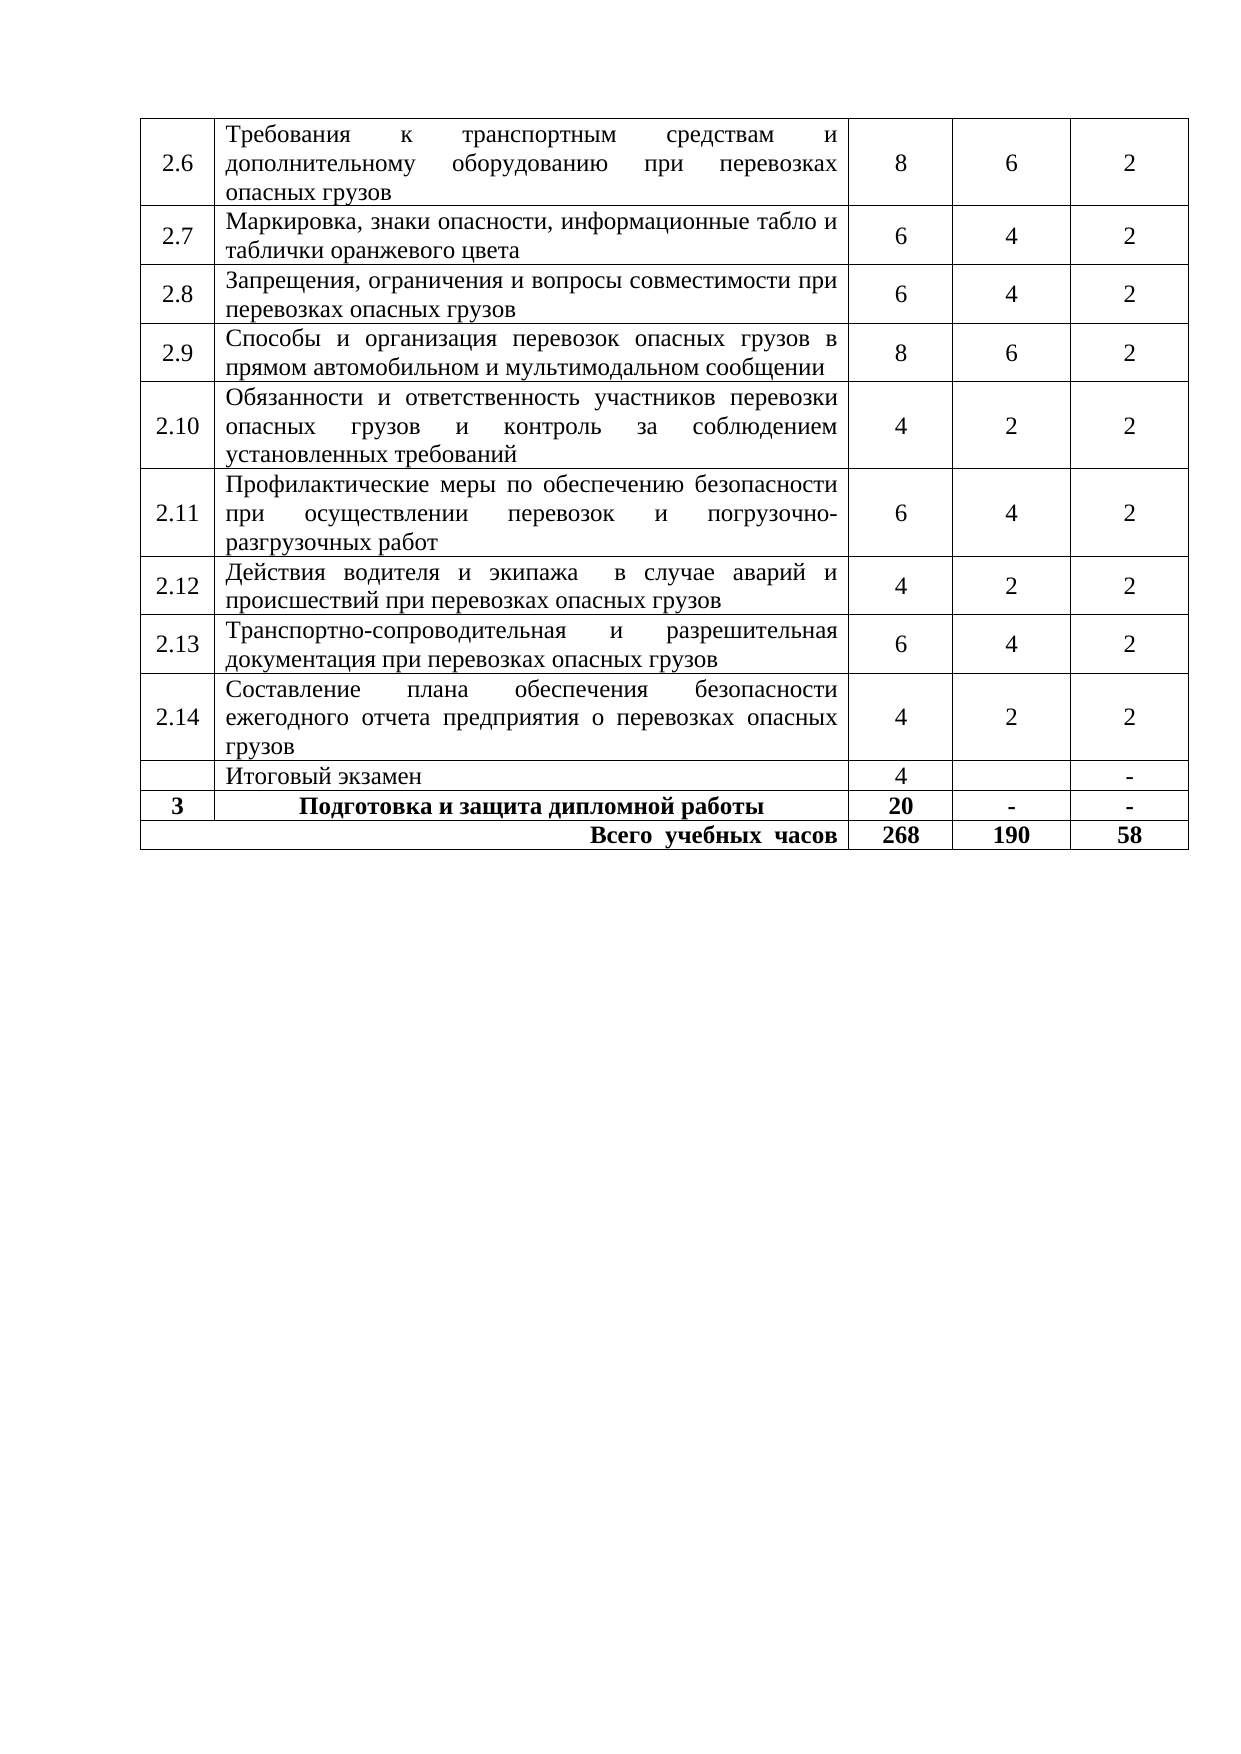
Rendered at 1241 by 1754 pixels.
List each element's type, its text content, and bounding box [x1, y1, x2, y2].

table_cell 2 [1071, 469, 1188, 556]
table_cell 6 [953, 119, 1070, 205]
table_cell 58 [1071, 821, 1188, 849]
table_cell 3 [141, 791, 214, 819]
table_cell 2 [1071, 382, 1188, 468]
table_cell 6 [849, 265, 952, 322]
table_cell 8 [849, 119, 952, 205]
table_cell - [953, 791, 1070, 819]
table_cell 2 [953, 382, 1070, 468]
table_cell 6 [953, 324, 1070, 381]
table_cell Всего учебных часов [141, 821, 848, 849]
table_cell 6 [849, 469, 952, 556]
table_cell 2.14 [141, 674, 214, 760]
table_cell 2.7 [141, 206, 214, 264]
table_cell 2.11 [141, 469, 214, 556]
table_cell 2 [1071, 324, 1188, 381]
table_cell 2 [1071, 615, 1188, 673]
table_cell 2.9 [141, 324, 214, 381]
table_cell 2.10 [141, 382, 214, 468]
table_cell Итоговый экзамен [215, 761, 848, 790]
table_cell 4 [953, 469, 1070, 556]
table_cell 8 [849, 324, 952, 381]
table_cell [953, 761, 1070, 790]
table_cell 190 [953, 821, 1070, 849]
table_cell 4 [849, 557, 952, 614]
table_cell 2 [953, 557, 1070, 614]
table_cell 4 [849, 761, 952, 790]
table_cell 6 [849, 206, 952, 264]
table_cell Профилактические меры по обеспечению безопасности при осуществлении перевозок и погрузочно-разгрузочных работ [215, 469, 848, 556]
table_cell 2.6 [141, 119, 214, 205]
table_cell 2 [1071, 557, 1188, 614]
table_cell 4 [953, 206, 1070, 264]
table_cell 4 [849, 674, 952, 760]
table_cell 2 [1071, 119, 1188, 205]
table_cell Подготовка и защита дипломной работы [215, 791, 848, 819]
table_cell - [1071, 761, 1188, 790]
table_cell Действия водителя и экипажа в случае аварий и происшествий при перевозках опасных грузов [215, 557, 848, 614]
table_cell 20 [849, 791, 952, 819]
table_cell [141, 761, 214, 790]
table_cell Требования к транспортным средствам и дополнительному оборудованию при перевозках опасных грузов [215, 119, 848, 205]
table_cell 268 [849, 821, 952, 849]
table_cell 4 [849, 382, 952, 468]
table_cell 2 [1071, 674, 1188, 760]
table_cell Составление плана обеспечения безопасности ежегодного отчета предприятия о перевозках опасных грузов [215, 674, 848, 760]
table_cell 2.13 [141, 615, 214, 673]
table_cell 4 [953, 615, 1070, 673]
table_cell 2.8 [141, 265, 214, 322]
table_cell 4 [953, 265, 1070, 322]
table_cell 6 [849, 615, 952, 673]
table_cell Маркировка, знаки опасности, информационные табло и таблички оранжевого цвета [215, 206, 848, 264]
table_cell Транспортно-сопроводительная и разрешительная документация при перевозках опасных грузов [215, 615, 848, 673]
table_cell 2 [953, 674, 1070, 760]
table_cell 2 [1071, 265, 1188, 322]
table_cell Способы и организация перевозок опасных грузов в прямом автомобильном и мультимодальном сообщении [215, 324, 848, 381]
table_cell - [1071, 791, 1188, 819]
table_cell 2.12 [141, 557, 214, 614]
table_cell 2 [1071, 206, 1188, 264]
table_cell Запрещения, ограничения и вопросы совместимости при перевозках опасных грузов [215, 265, 848, 322]
table_cell Обязанности и ответственность участников перевозки опасных грузов и контроль за соблюдением установленных требований [215, 382, 848, 468]
